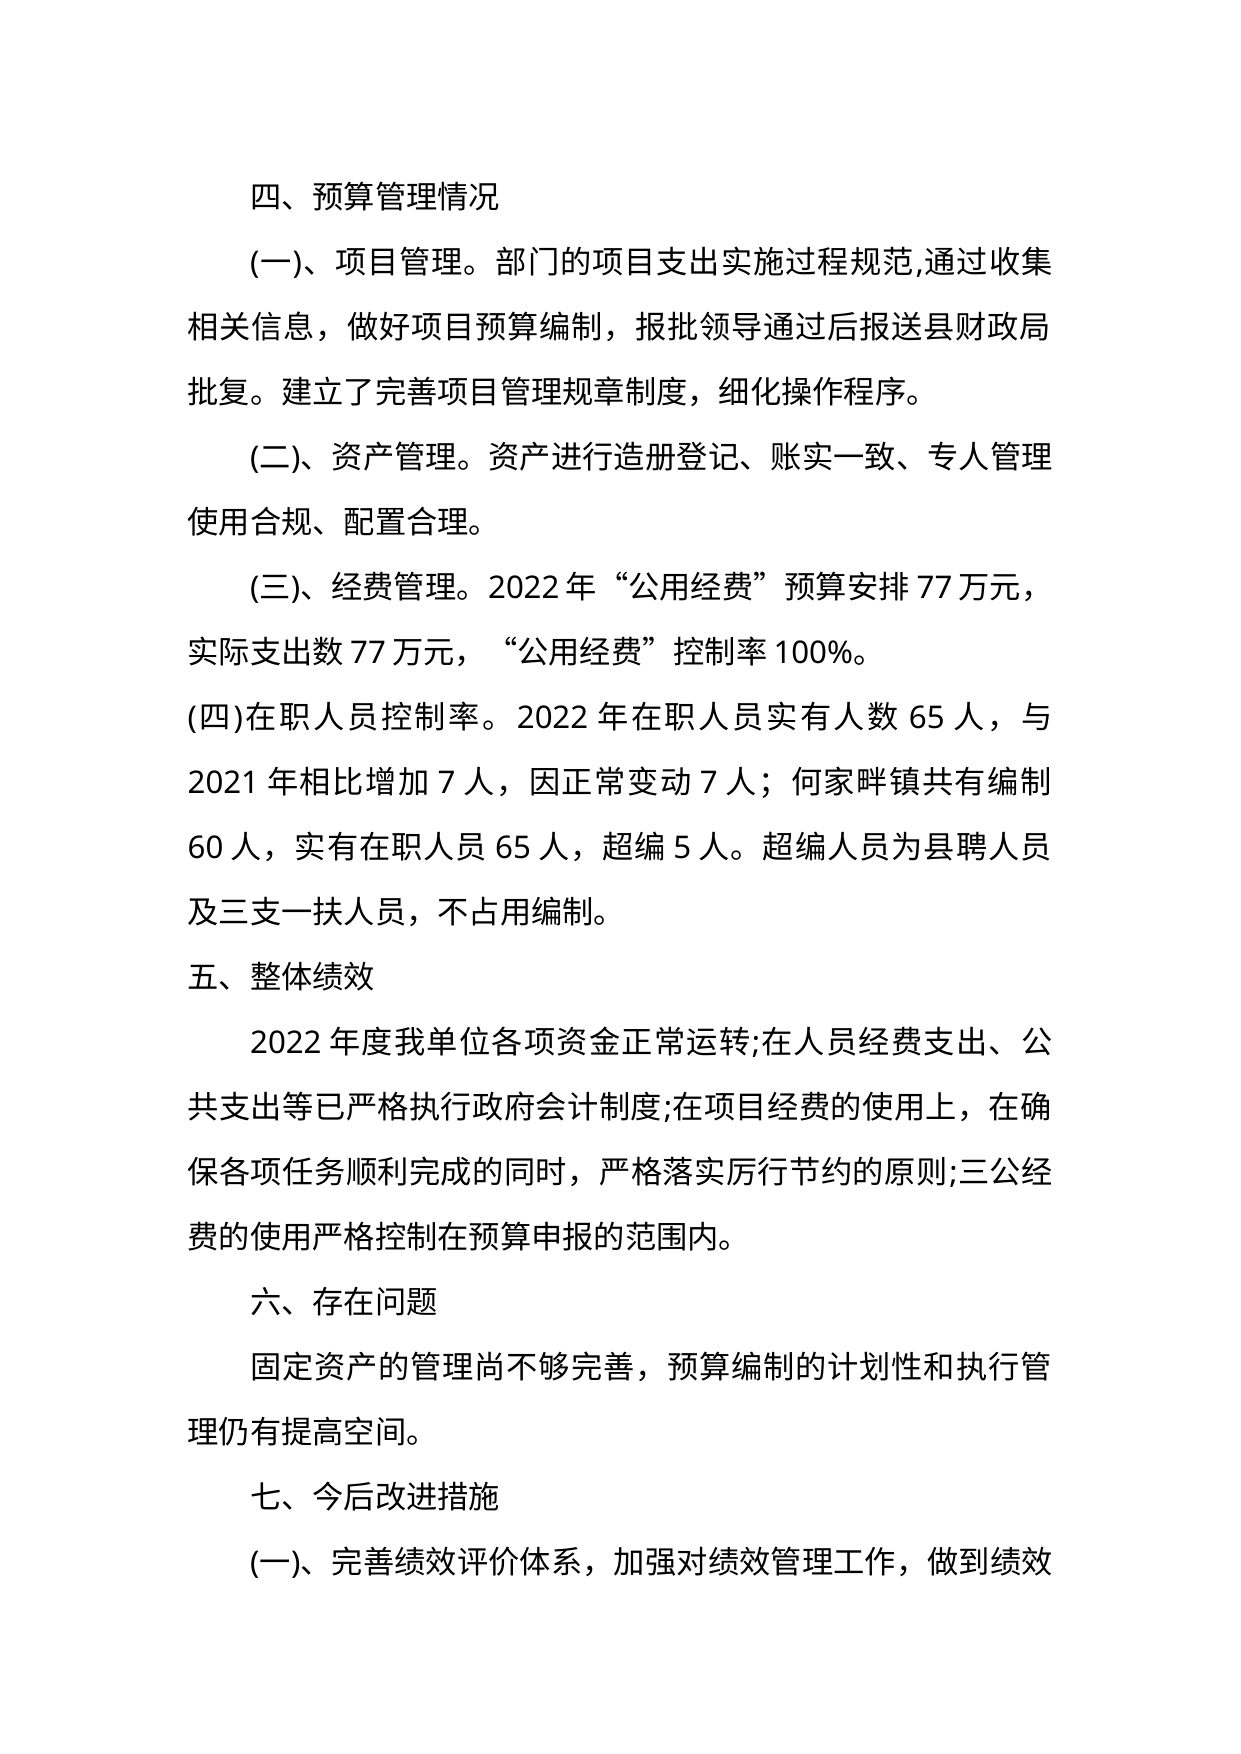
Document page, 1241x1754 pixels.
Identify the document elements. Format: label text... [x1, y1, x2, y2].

text (三)、经费管理。2022年“公用经费”预算安排77万元，实际支出数77万元，“公用经费”控制率100%。 [187, 552, 1053, 682]
text 六、存在问题 [187, 1267, 1053, 1332]
text (二)、资产管理。资产进行造册登记、账实一致、专人管理、使用合规、配置合理。 [187, 422, 1053, 552]
text 2022年度我单位各项资金正常运转;在人员经费支出、公共支出等已严格执行政府会计制度;在项目经费的使用上，在确保各项任务顺利完成的同时，严格落实厉行节约的原则;三公经费的使用严格控制在预算申报的范围内。 [187, 1007, 1053, 1267]
text 七、今后改进措施 [187, 1462, 1053, 1527]
text 固定资产的管理尚不够完善，预算编制的计划性和执行管理仍有提高空间。 [187, 1332, 1053, 1462]
text 四、预算管理情况 [187, 162, 1053, 227]
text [187, 1527, 1053, 1592]
text (一)、项目管理。部门的项目支出实施过程规范,通过收集相关信息，做好项目预算编制，报批领导通过后报送县财政局批复。建立了完善项目管理规章制度，细化操作程序。 [187, 227, 1053, 422]
text 五、整体绩效 [187, 942, 1053, 1007]
text (四)在职人员控制率。2022年在职人员实有人数65人，与2021年相比增加7人，因正常变动7人；何家畔镇共有编制60人，实有在职人员65人，超编5人。超编人员为县聘人员及三支一扶人员，不占用编制。 [187, 682, 1053, 942]
